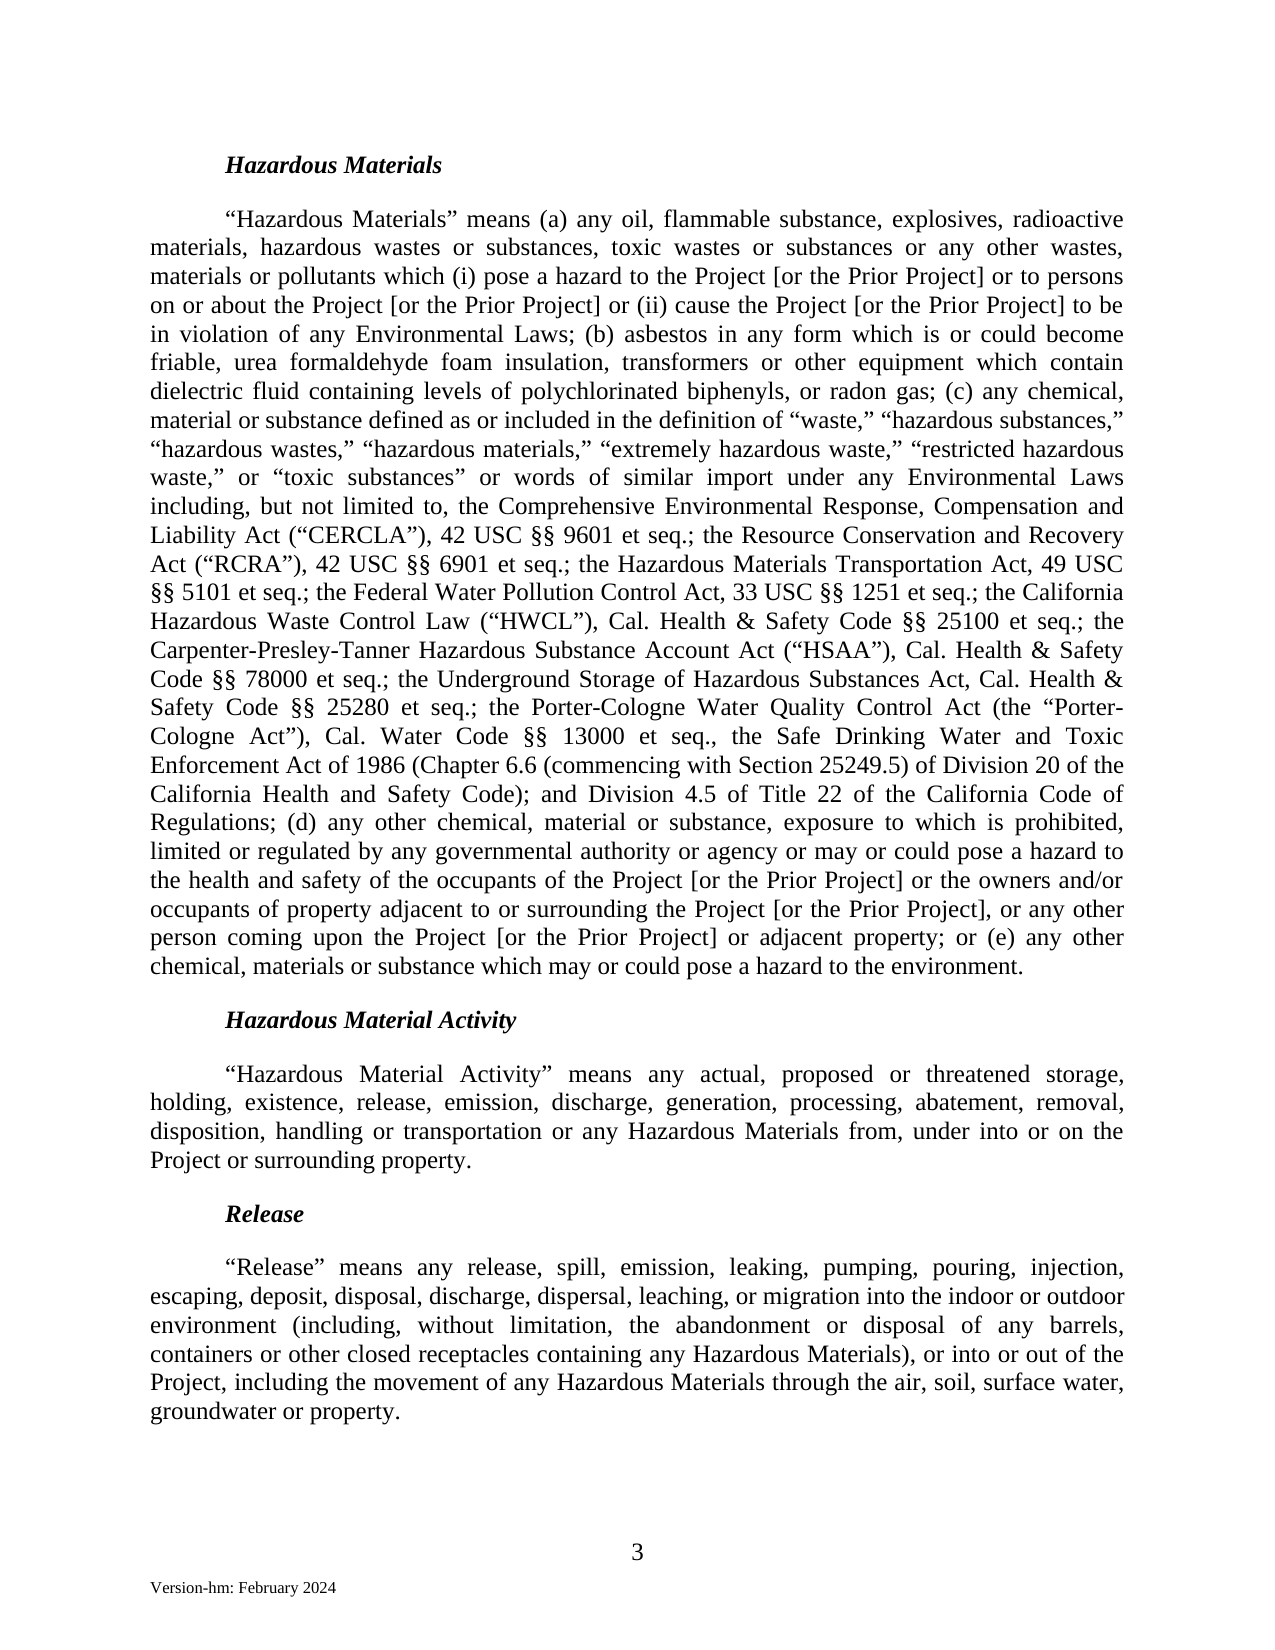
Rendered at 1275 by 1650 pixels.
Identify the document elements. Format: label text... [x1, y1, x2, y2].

text “Hazardous Materials” means (a) any oil, flammable substance, explosives, radioactive materials, hazardous wastes or substances, toxic wastes or substances or any other wastes, materials or pollutants which (i) pose a hazard to the Project [or the Prior Project] or to persons on or about the Project [or the Prior Project] or (ii) cause the Project [or the Prior Project] to be in violation of any Environmental Laws; (b) asbestos in any form which is or could become friable, urea formaldehyde foam insulation, transformers or other equipment which contain dielectric fluid containing levels of polychlorinated biphenyls, or radon gas; (c) any chemical, material or substance defined as or included in the definition of “waste,” “hazardous substances,” “hazardous wastes,” “hazardous materials,” “extremely hazardous waste,” “restricted hazardous waste,” or “toxic substances” or words of similar import under any Environmental Laws including, but not limited to, the Comprehensive Environmental Response, Compensation and Liability Act (“CERCLA”), 42 USC §§ 9601 et seq.; the Resource Conservation and Recovery Act (“RCRA”), 42 USC §§ 6901 et seq.; the Hazardous Materials Transportation Act, 49 USC §§ 5101 et seq.; the Federal Water Pollution Control Act, 33 USC §§ 1251 et seq.; the California Hazardous Waste Control Law (“HWCL”), Cal. Health & Safety Code §§ 25100 et seq.; the Carpenter-Presley-Tanner Hazardous Substance Account Act (“HSAA”), Cal. Health & Safety Code §§ 78000 et seq.; the Underground Storage of Hazardous Substances Act, Cal. Health & Safety Code §§ 25280 et seq.; the Porter-Cologne Water Quality Control Act (the “Porter-Cologne Act”), Cal. Water Code §§ 13000 et seq., the Safe Drinking Water and Toxic Enforcement Act of 1986 (Chapter 6.6 (commencing with Section 25249.5) of Division 20 of the California Health and Safety Code); and Division 4.5 of Title 22 of the California Code of Regulations; (d) any other chemical, material or substance, exposure to which is prohibited, limited or regulated by any governmental authority or agency or may or could pose a hazard to the health and safety of the occupants of the Project [or the Prior Project] or the owners and/or occupants of property adjacent to or surrounding the Project [or the Prior Project], or any other person coming upon the Project [or the Prior Project] or adjacent property; or (e) any other chemical, materials or substance which may or could pose a hazard to the environment. [150, 204, 1125, 980]
text “Hazardous Material Activity” means any actual, proposed or threatened storage, holding, existence, release, emission, discharge, generation, processing, abatement, removal, disposition, handling or transportation or any Hazardous Materials from, under into or on the Project or surrounding property. [150, 1059, 1125, 1174]
text Hazardous Material Activity [150, 1005, 1125, 1034]
text “Release” means any release, spill, emission, leaking, pumping, pouring, injection, escaping, deposit, disposal, discharge, dispersal, leaching, or migration into the indoor or outdoor environment (including, without limitation, the abandonment or disposal of any barrels, containers or other closed receptacles containing any Hazardous Materials), or into or out of the Project, including the movement of any Hazardous Materials through the air, soil, surface water, groundwater or property. [150, 1252, 1125, 1425]
text Release [150, 1199, 1125, 1227]
text Hazardous Materials [150, 150, 1125, 179]
